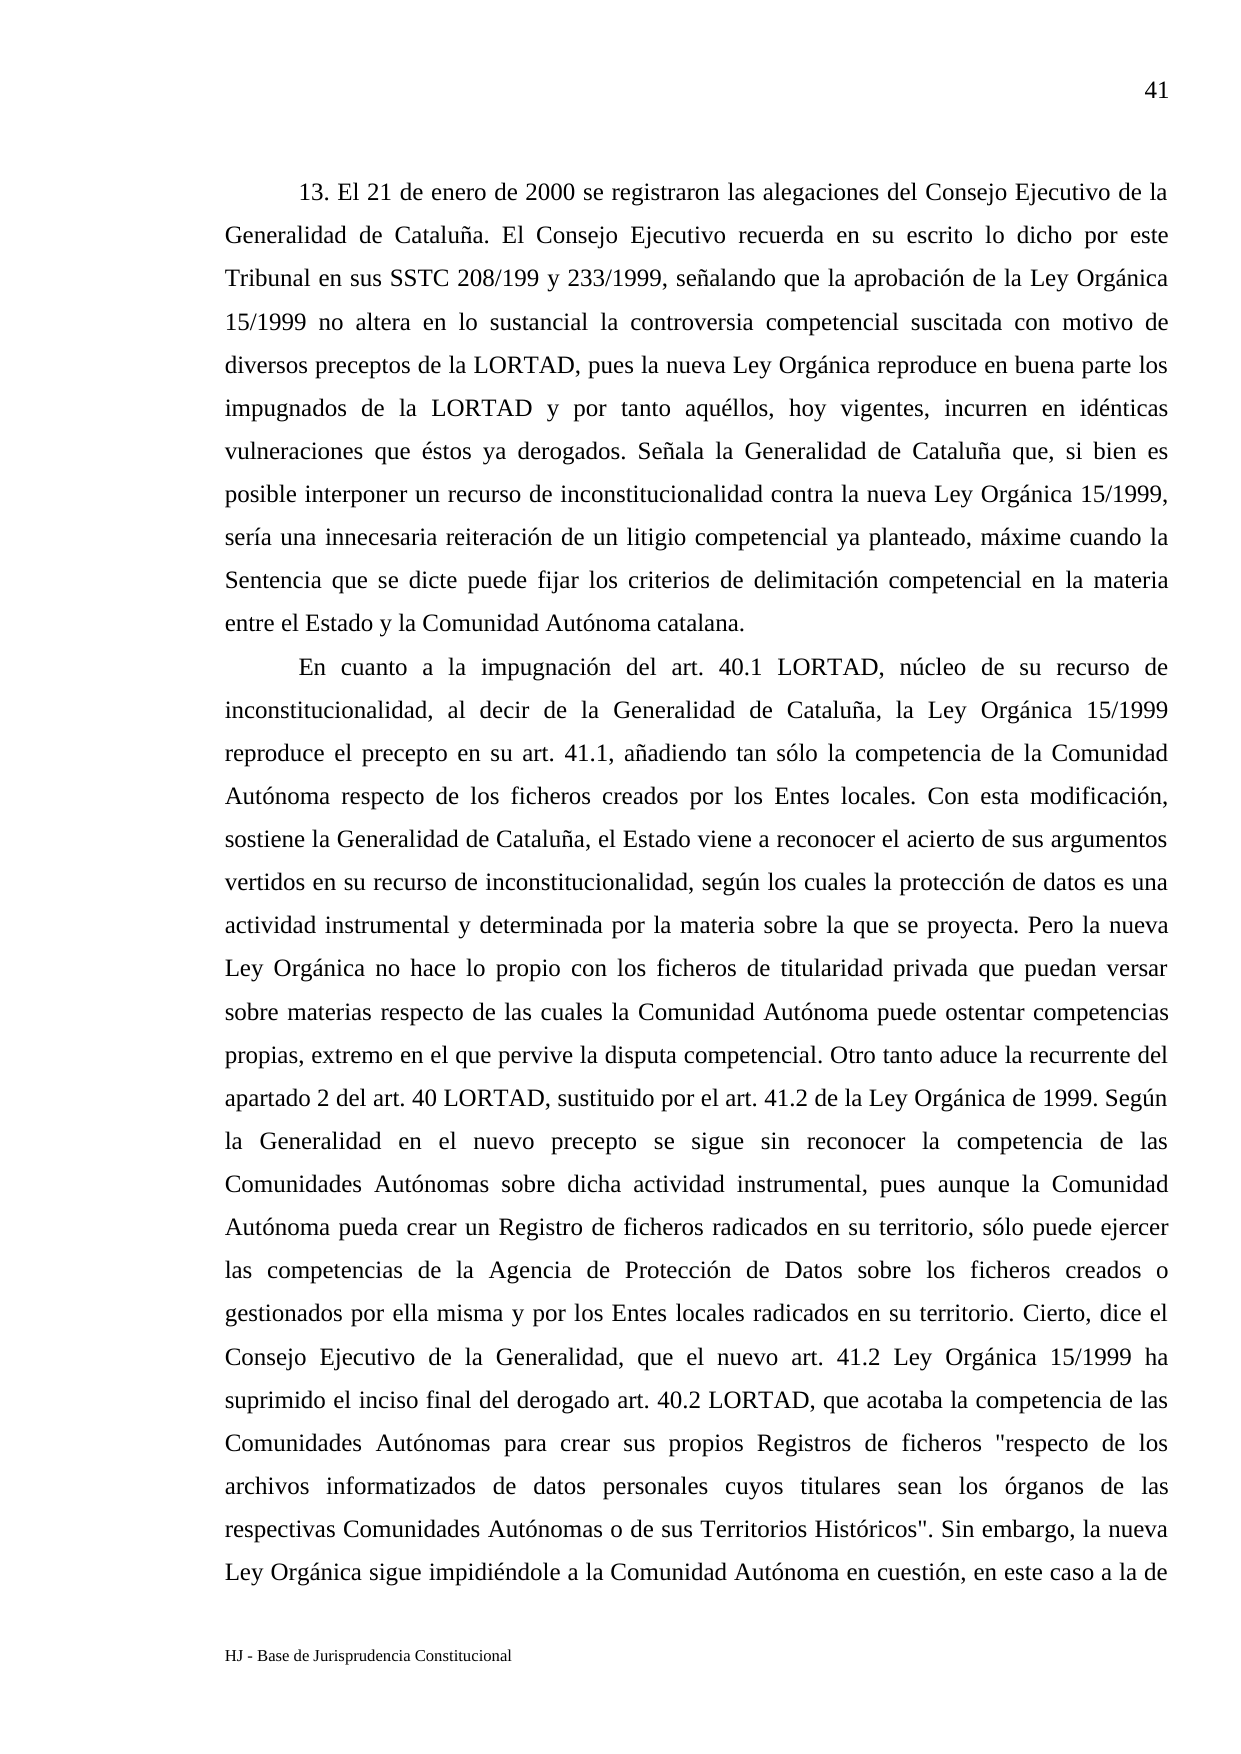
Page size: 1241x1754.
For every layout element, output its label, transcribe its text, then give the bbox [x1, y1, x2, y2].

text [224, 652, 1169, 1586]
text 13. El 21 de enero de 2000 se registraron las alegaciones del Consejo Ejecutivo de la Generalidad de Cataluña. El Consejo Ejecutivo recuerda en su escrito lo dicho por este Tribunal en sus SSTC 208/199 y 233/1999, señalando que la aprobación de la Ley Orgánica 15/1999 no altera en lo sustancial la controversia competencial suscitada con motivo de diversos preceptos de la LORTAD, pues la nueva Ley Orgánica reproduce en buena parte los impugnados de la LORTAD y por tanto aquéllos, hoy vigentes, incurren en idénticas vulneraciones que éstos ya derogados. Señala la Generalidad de Cataluña que, si bien es posible interponer un recurso de inconstitucionalidad contra la nueva Ley Orgánica 15/1999, sería una innecesaria reiteración de un litigio competencial ya planteado, máxime cuando la Sentencia que se dicte puede fijar los criterios de delimitación competencial en la materia entre el Estado y la Comunidad Autónoma catalana. [224, 177, 1169, 637]
